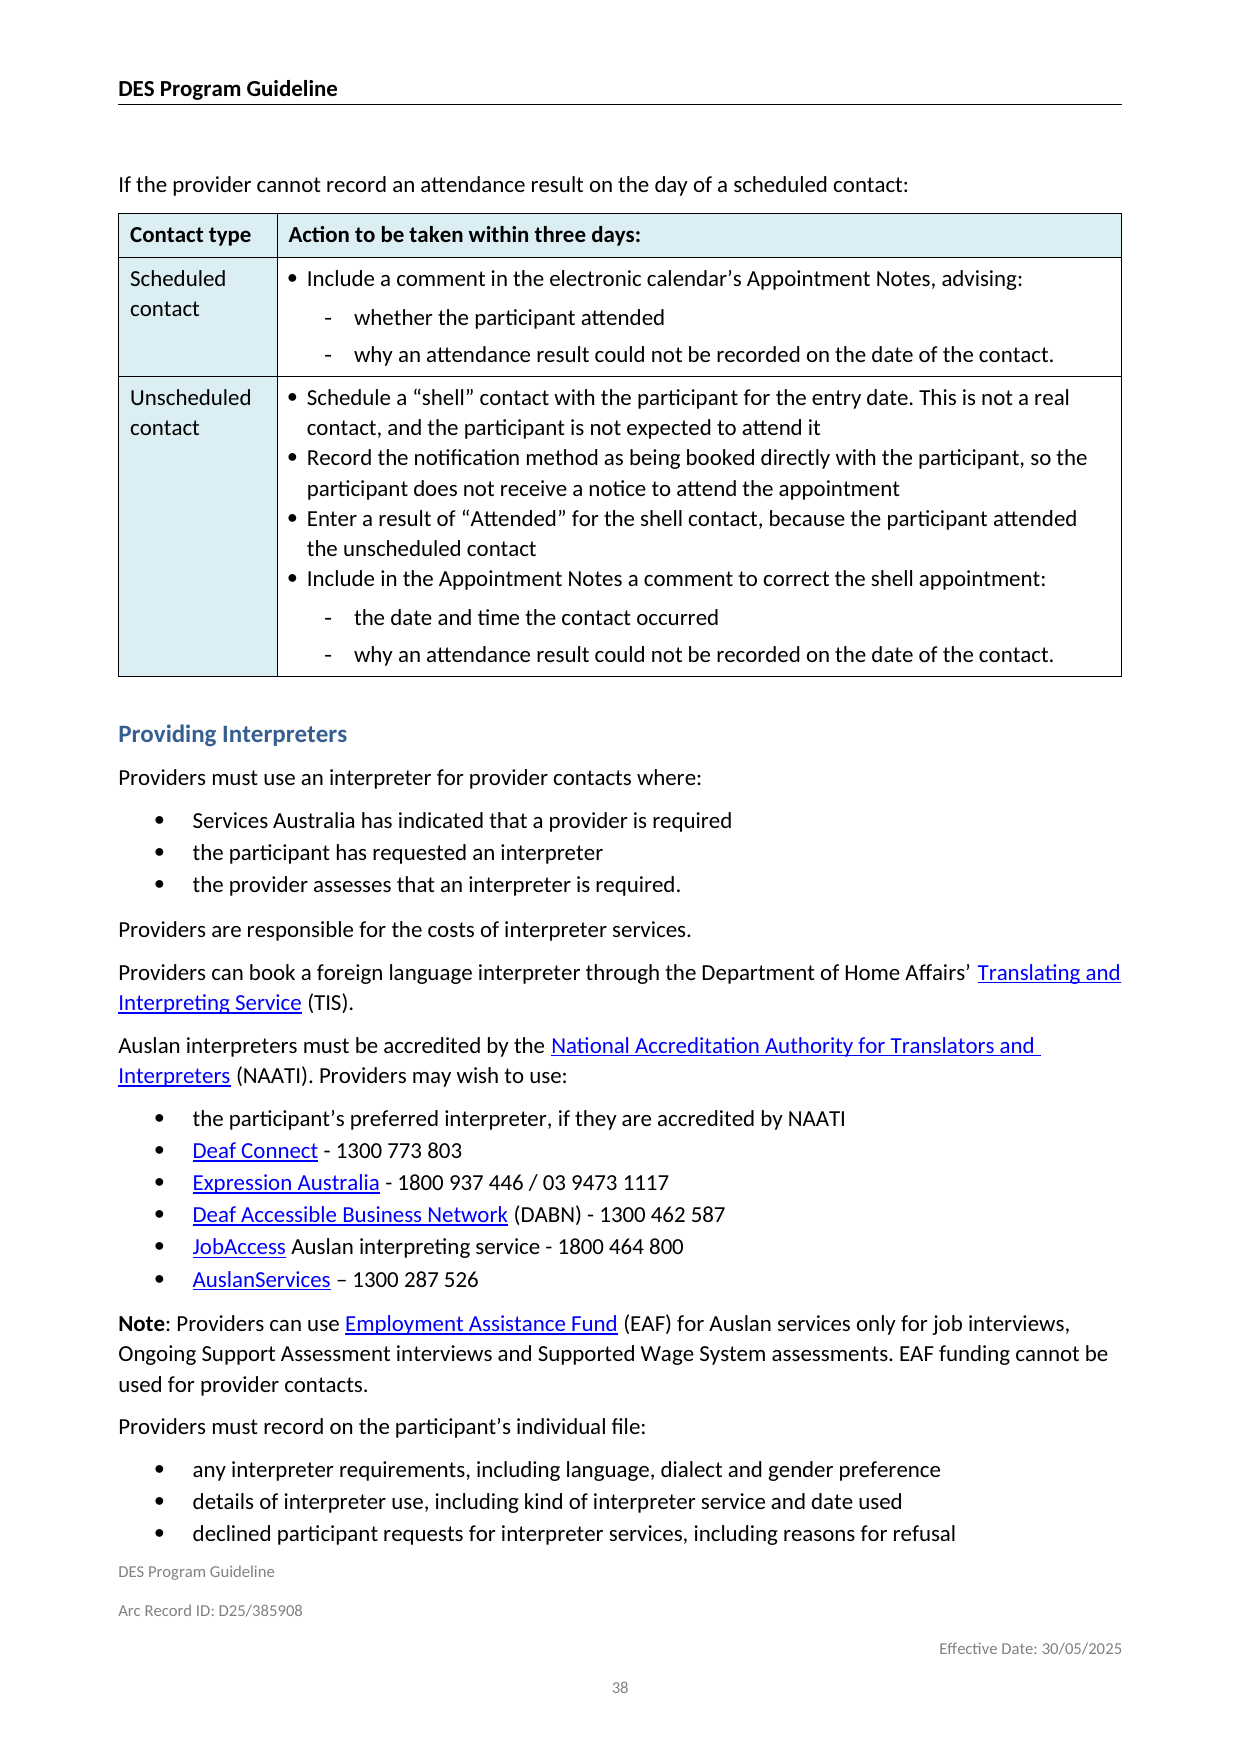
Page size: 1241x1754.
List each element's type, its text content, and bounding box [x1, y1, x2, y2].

list Expression Australia - 1800 937 446 / 03 9473 1117 [155, 1168, 1122, 1196]
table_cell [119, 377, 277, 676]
subtitle Providing Interpreters [118, 718, 1122, 748]
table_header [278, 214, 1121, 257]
list details of interpreter use, including kind of interpreter service and date used [155, 1487, 1122, 1515]
text Providers must use an interpreter for provider contacts where: [118, 763, 1122, 791]
text Providers must record on the participant’s individual file: [118, 1412, 1122, 1441]
list any interpreter requirements, including language, dialect and gender preference [155, 1455, 1122, 1483]
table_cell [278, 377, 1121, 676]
list Services Australia has indicated that a provider is required [155, 806, 1122, 834]
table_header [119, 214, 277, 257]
text If the provider cannot record an attendance result on the day of a scheduled contact: [118, 171, 1122, 199]
text Providers can book a foreign language interpreter through the Department of Home Affairs’ Translating and Interpreting Service (TIS). [118, 958, 1122, 1016]
text Note: Providers can use Employment Assistance Fund (EAF) for Auslan services only for job interviews, Ongoing Support Assessment interviews and Supported Wage System assessments. EAF funding cannot be used for provider contacts. [118, 1309, 1122, 1398]
text Auslan interpreters must be accredited by the National Accreditation Authority for Translators and Interpreters (NAATI). Providers may wish to use: [118, 1031, 1122, 1089]
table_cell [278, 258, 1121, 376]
list AuslanServices – 1300 287 526 [155, 1265, 1122, 1293]
list the participant has requested an interpreter [155, 838, 1122, 866]
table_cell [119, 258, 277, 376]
list JobAccess Auslan interpreting service - 1800 464 800 [155, 1232, 1122, 1261]
list Deaf Accessible Business Network (DABN) - 1300 462 587 [155, 1200, 1122, 1228]
list declined participant requests for interpreter services, including reasons for refusal [155, 1519, 1122, 1548]
list Deaf Connect - 1300 773 803 [155, 1136, 1122, 1164]
text Providers are responsible for the costs of interpreter services. [118, 915, 1122, 943]
list the provider assesses that an interpreter is required. [155, 871, 1122, 898]
list the participant’s preferred interpreter, if they are accredited by NAATI [155, 1104, 1122, 1132]
